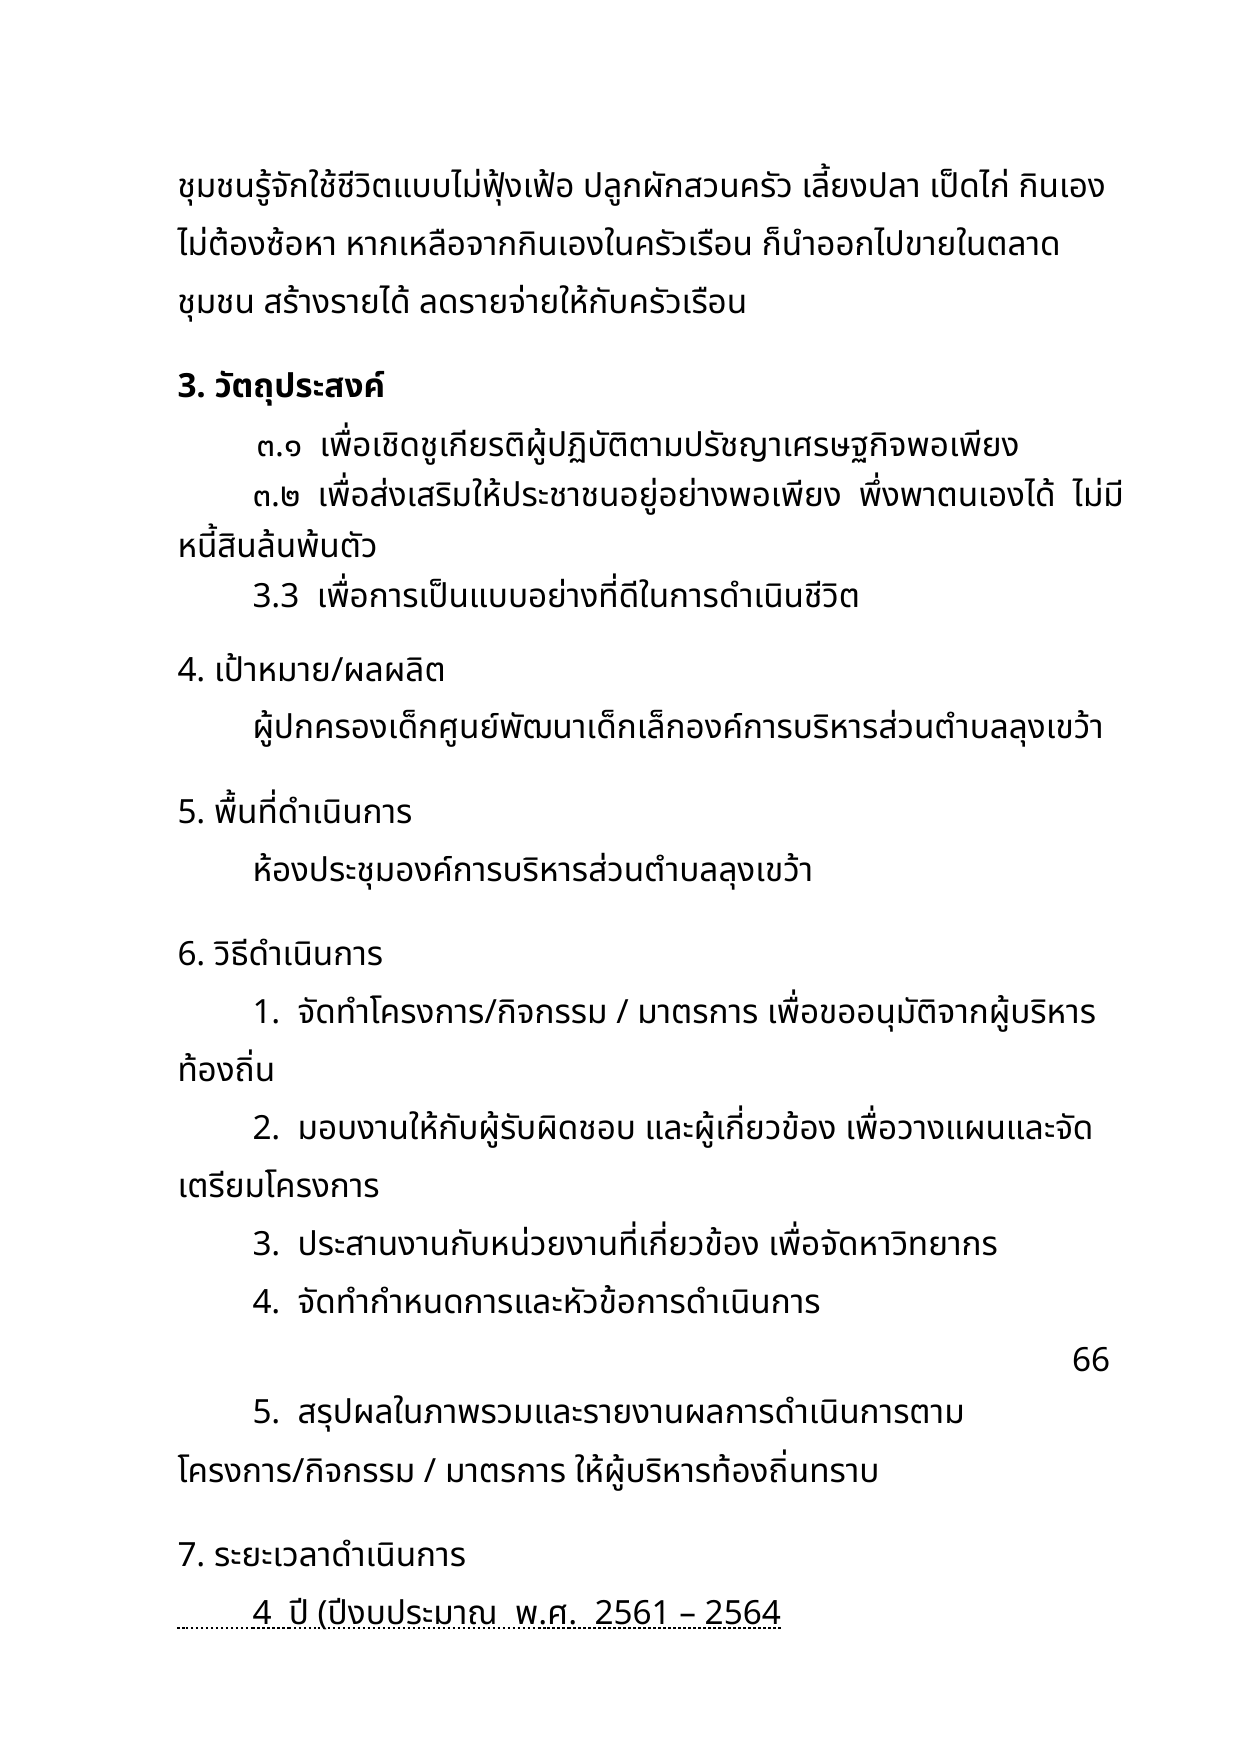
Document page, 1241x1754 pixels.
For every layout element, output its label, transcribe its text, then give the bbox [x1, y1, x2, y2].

text 3. ประสานงานกับหน่วยงานที่เกี่ยวข้อง เพื่อจัดหาวิทยากร [177, 1220, 1110, 1270]
text 7. ระยะเวลาดำเนินการ [177, 1531, 1110, 1581]
text 1. จัดทำโครงการ/กิจกรรม / มาตรการ เพื่อขออนุมัติจากผู้บริหารท้องถิ่น [177, 988, 1110, 1096]
text 6. วิธีดำเนินการ [177, 929, 1110, 980]
text 4. เป้าหมาย/ผลผลิต [177, 645, 1137, 696]
text ๓.๑ เพื่อเชิดชูเกียรติผู้ปฏิบัติตามปรัชญาเศรษฐกิจพอเพียง [177, 420, 1137, 471]
text ห้องประชุมองค์การบริหารส่วนตำบลลุงเขว้า [177, 846, 1110, 896]
text 2. มอบงานให้กับผู้รับผิดชอบ และผู้เกี่ยวข้อง เพื่อวางแผนและจัดเตรียมโครงการ [177, 1104, 1110, 1212]
text 4 ปี (ปีงบประมาณ พ.ศ. 2561 – 2564 [177, 1589, 1110, 1639]
text ๓.๒ เพื่อส่งเสริมให้ประชาชนอยู่อย่างพอเพียง พึ่งพาตนเองได้ ไม่มีหนี้สินล้นพ้นตัว [177, 471, 1137, 572]
text 3.3 เพื่อการเป็นแบบอย่างที่ดีในการดำเนินชีวิต [177, 572, 1137, 623]
text ผู้ปกครองเด็กศูนย์พัฒนาเด็กเล็กองค์การบริหารส่วนตำบลลุงเขว้า [177, 703, 1137, 754]
text 4. จัดทำกำหนดการและหัวข้อการดำเนินการ [177, 1278, 1110, 1328]
text 66 [177, 1336, 1110, 1381]
text 5. พื้นที่ดำเนินการ [177, 787, 1110, 838]
text 5. สรุปผลในภาพรวมและรายงานผลการดำเนินการตามโครงการ/กิจกรรม / มาตรการ ให้ผู้บริหารท้องถิ่นทราบ [177, 1388, 1110, 1497]
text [177, 162, 1137, 329]
text 3. วัตถุประสงค์ [177, 362, 1137, 413]
